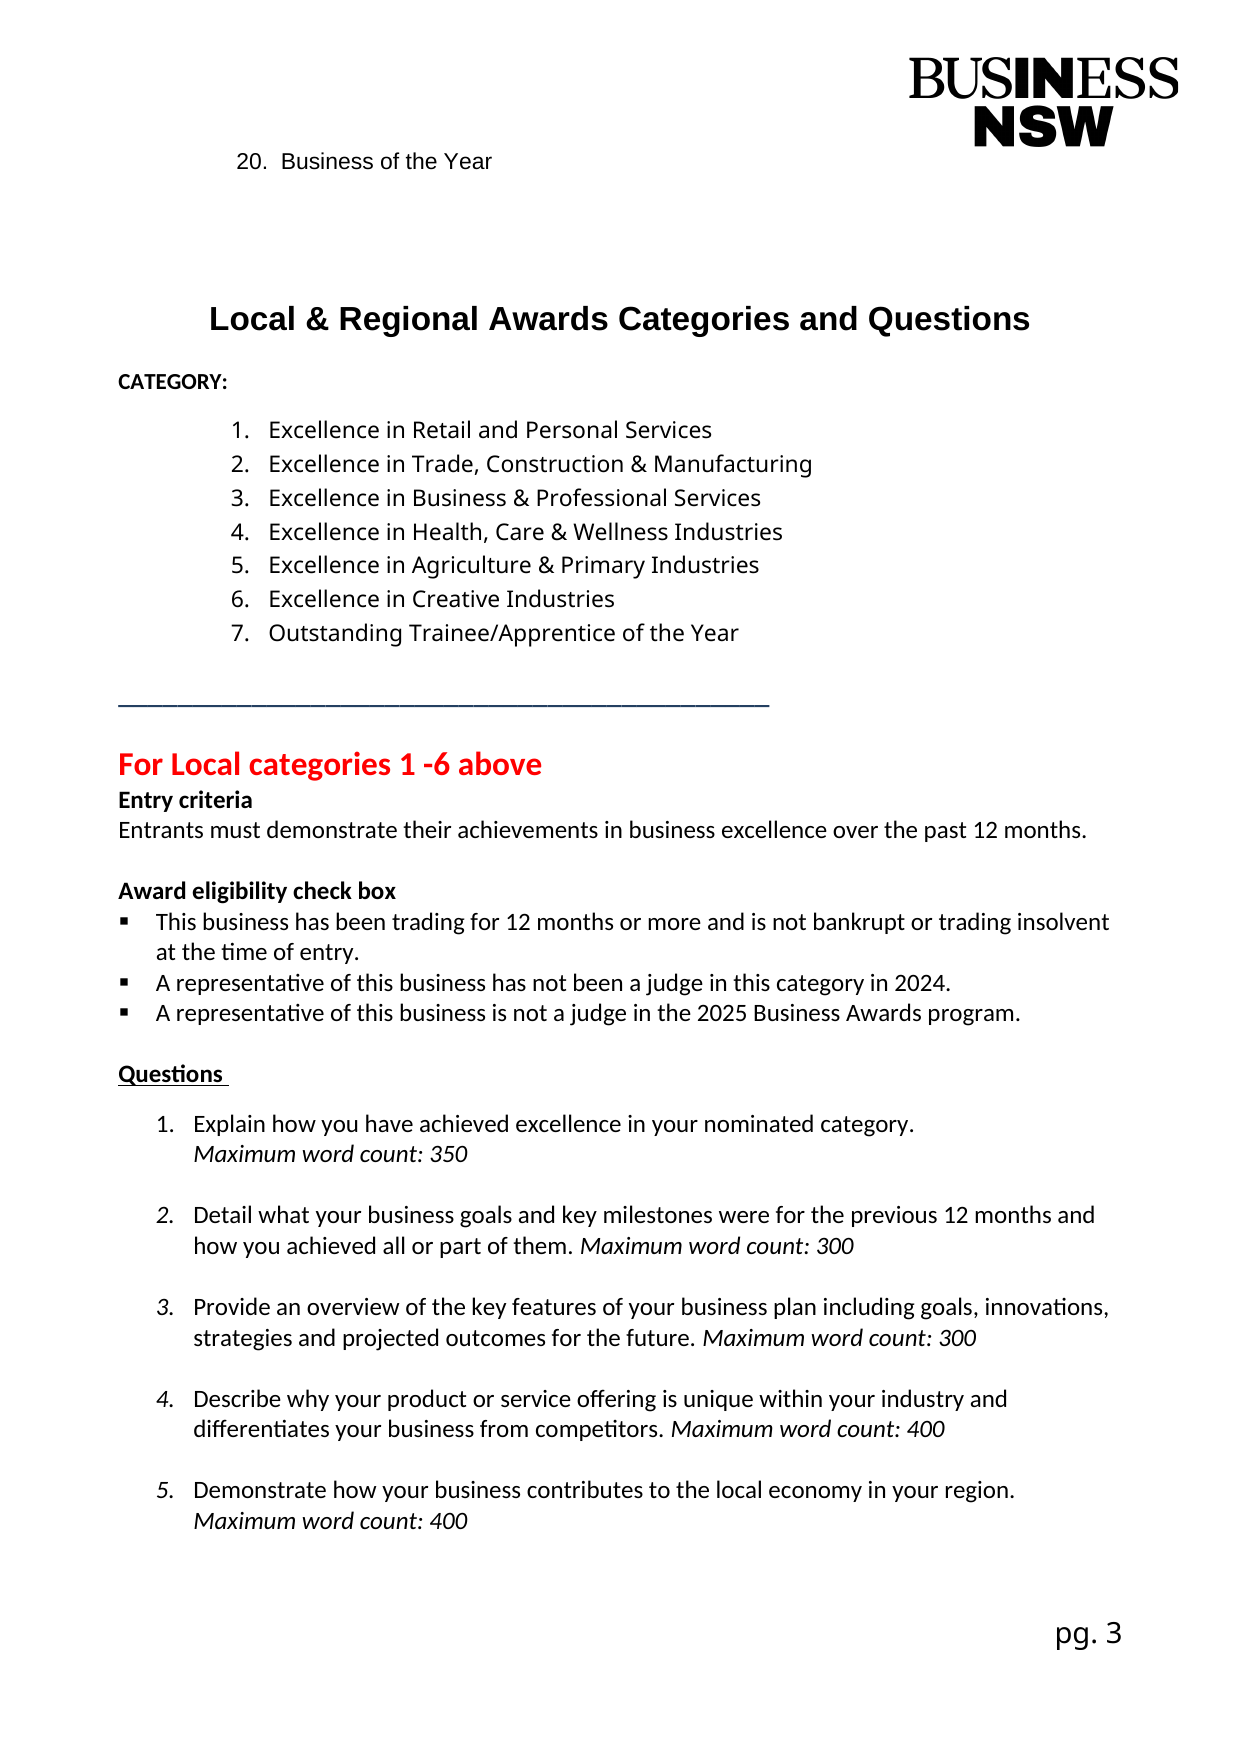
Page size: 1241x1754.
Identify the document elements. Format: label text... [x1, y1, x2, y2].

list A representative of this business has not been a judge in this category in 2024. [118, 967, 1122, 997]
list Explain how you have achieved excellence in your nominated category. [156, 1108, 1122, 1139]
list Excellence in Creative Industries [231, 583, 1122, 614]
picture [909, 57, 1179, 147]
list Excellence in Retail and Personal Services [231, 414, 1122, 446]
list Demonstrate how your business contributes to the local economy in your region. Maximum word count: 400 [156, 1474, 1122, 1535]
list Describe why your product or service offering is unique within your industry and differentiates your business from competitors. Maximum word count: 400 [156, 1383, 1122, 1444]
text For Local categories 1 -6 above [118, 743, 1122, 784]
text Award eligibility check box [118, 875, 1122, 906]
list A representative of this business is not a judge in the 2025 Business Awards program. [118, 997, 1122, 1028]
text ____________________________________________ [118, 667, 1122, 713]
list Excellence in Business & Professional Services [231, 482, 1122, 513]
list This business has been trading for 12 months or more and is not bankrupt or trading insolvent at the time of entry. [118, 906, 1122, 967]
list Provide an overview of the key features of your business plan including goals, innovations, strategies and projected outcomes for the future. Maximum word count: 300 [156, 1291, 1122, 1352]
text Local & Regional Awards Categories and Questions [118, 299, 1122, 337]
list Excellence in Agriculture & Primary Industries [231, 549, 1122, 581]
text CATEGORY: [118, 337, 1122, 395]
text Entry criteria [118, 784, 1122, 814]
text Questions [118, 1058, 1122, 1089]
list Excellence in Health, Care & Wellness Industries [231, 516, 1122, 547]
list Maximum word count: 350 [193, 1139, 1122, 1169]
text Entrants must demonstrate their achievements in business excellence over the past 12 months. [118, 814, 1122, 845]
list Outstanding Trainee/Apprentice of the Year [231, 617, 1122, 648]
list Detail what your business goals and key milestones were for the previous 12 months and how you achieved all or part of them. Maximum word count: 300 [156, 1200, 1122, 1261]
list Business of the Year [236, 118, 1122, 174]
list Excellence in Trade, Construction & Manufacturing [231, 448, 1122, 479]
